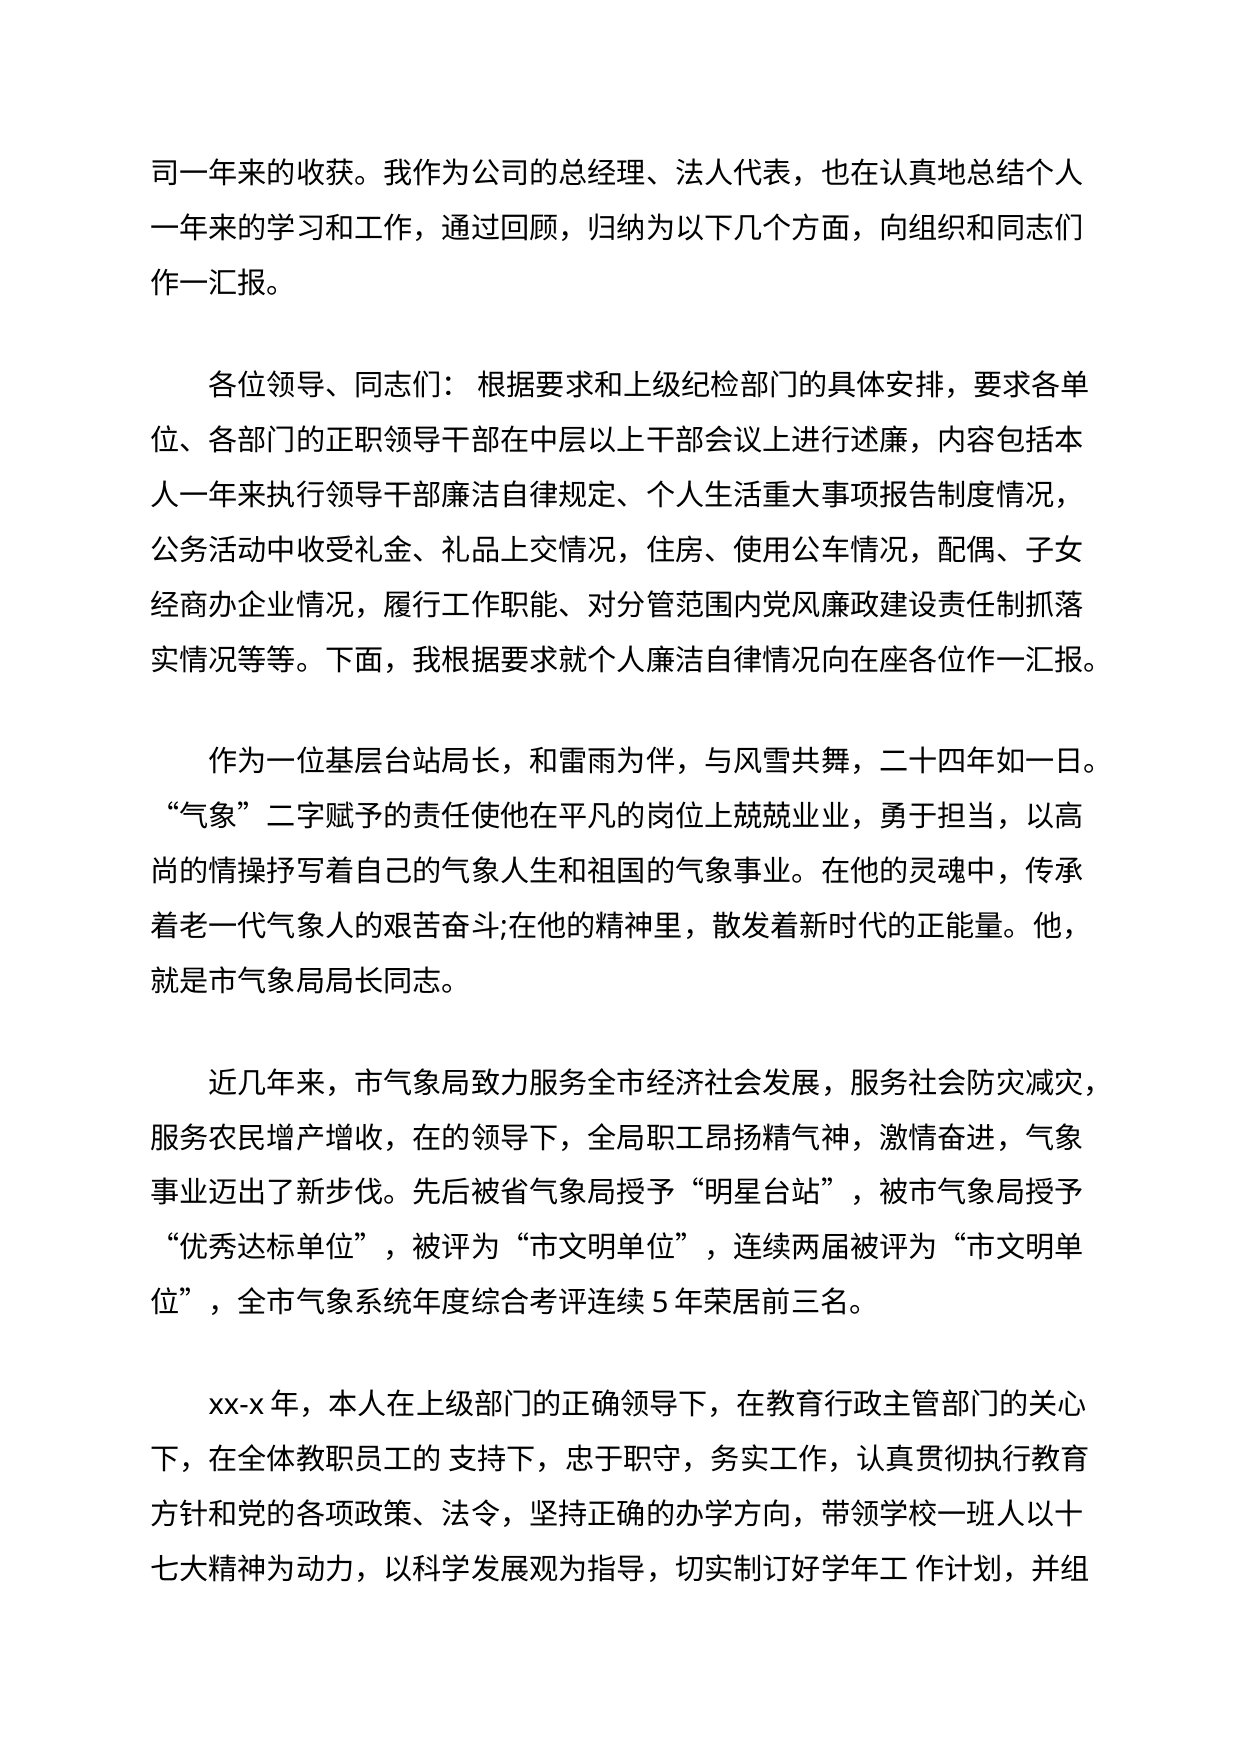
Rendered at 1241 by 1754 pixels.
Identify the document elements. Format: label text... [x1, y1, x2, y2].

text 近几年来，市气象局致力服务全市经济社会发展，服务社会防灾减灾，服务农民增产增收，在的领导下，全局职工昂扬精气神，激情奋进，气象事业迈出了新步伐。先后被省气象局授予“明星台站”，被市气象局授予“优秀达标单位”，被评为“市文明单位”，连续两届被评为“市文明单位”，全市气象系统年度综合考评连续5年荣居前三名。 [150, 1059, 1090, 1321]
text 作为一位基层台站局长，和雷雨为伴，与风雪共舞，二十四年如一日。“气象”二字赋予的责任使他在平凡的岗位上兢兢业业，勇于担当，以高尚的情操抒写着自己的气象人生和祖国的气象事业。在他的灵魂中，传承着老一代气象人的艰苦奋斗;在他的精神里，散发着新时代的正能量。他，就是市气象局局长同志。 [150, 738, 1090, 1000]
text 各位领导、同志们： 根据要求和上级纪检部门的具体安排，要求各单位、各部门的正职领导干部在中层以上干部会议上进行述廉，内容包括本人一年来执行领导干部廉洁自律规定、个人生活重大事项报告制度情况，公务活动中收受礼金、礼品上交情况，住房、使用公车情况，配偶、子女经商办企业情况，履行工作职能、对分管范围内党风廉政建设责任制抓落实情况等等。下面，我根据要求就个人廉洁自律情况向在座各位作一汇报。 [150, 362, 1090, 678]
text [150, 150, 1090, 302]
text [150, 1381, 1090, 1588]
